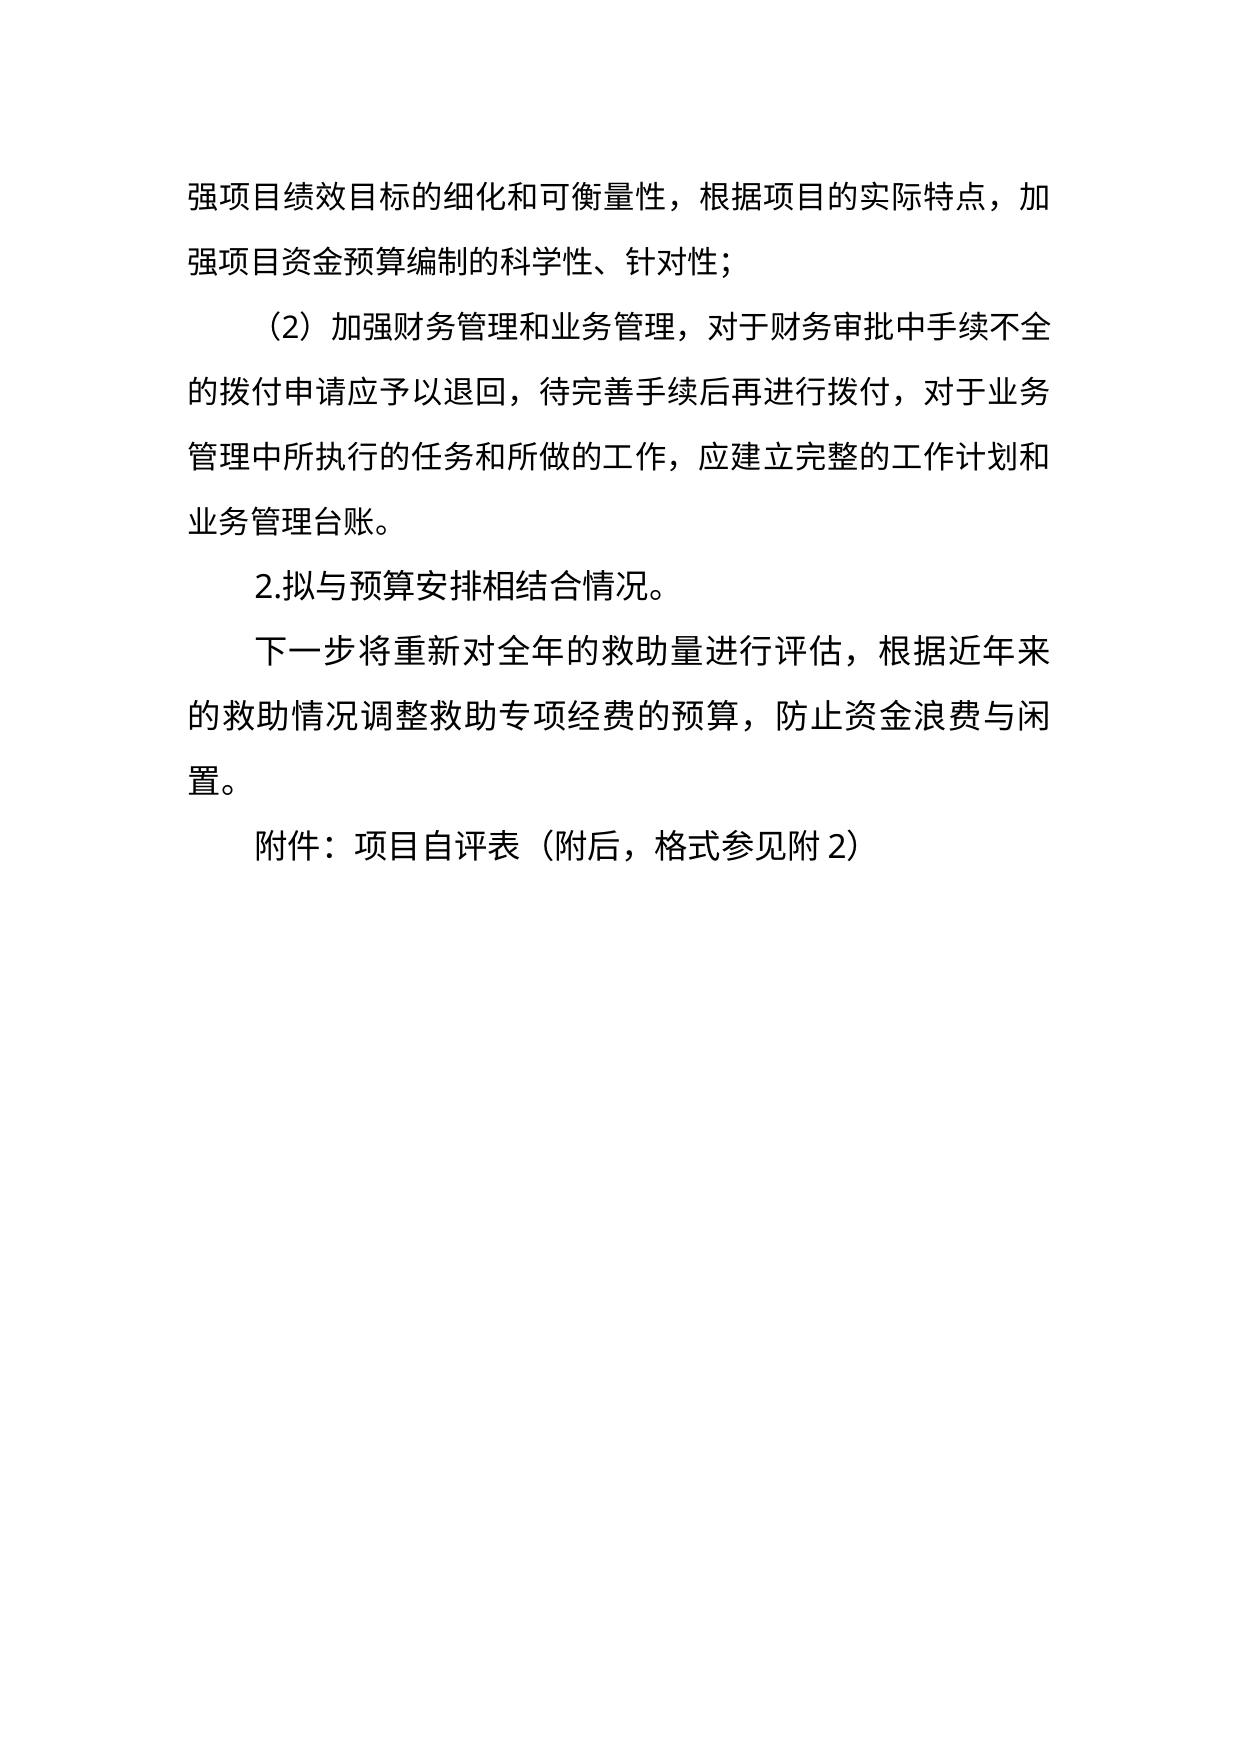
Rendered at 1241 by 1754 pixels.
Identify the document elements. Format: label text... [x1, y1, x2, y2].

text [187, 162, 1053, 292]
text 附件：项目自评表（附后，格式参见附2） [187, 812, 1053, 877]
text 2.拟与预算安排相结合情况。 [187, 552, 1053, 617]
text （2）加强财务管理和业务管理，对于财务审批中手续不全的拨付申请应予以退回，待完善手续后再进行拨付，对于业务管理中所执行的任务和所做的工作，应建立完整的工作计划和业务管理台账。 [187, 292, 1053, 552]
text 下一步将重新对全年的救助量进行评估，根据近年来的救助情况调整救助专项经费的预算，防止资金浪费与闲置。 [187, 617, 1053, 812]
